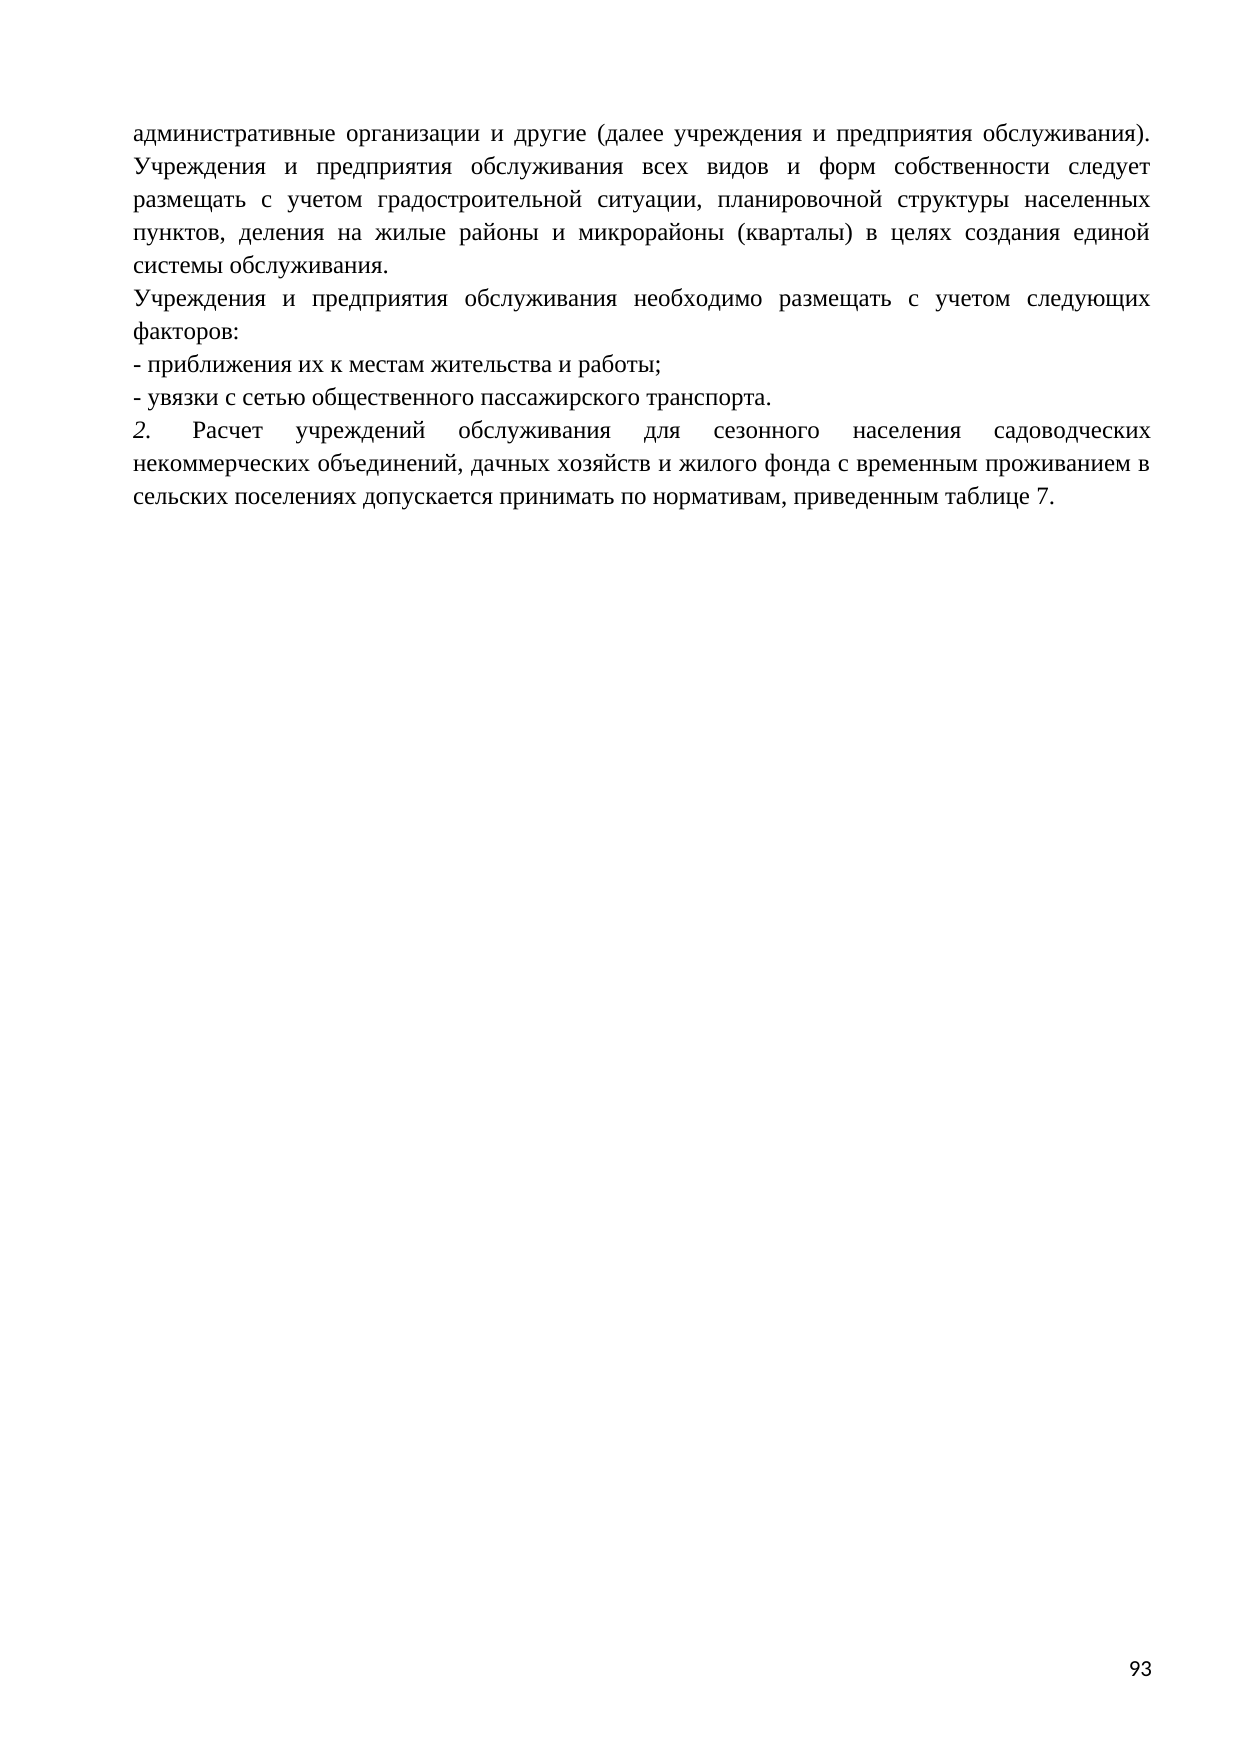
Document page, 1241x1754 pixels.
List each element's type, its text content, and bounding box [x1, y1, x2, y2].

text - приближения их к местам жительства и работы; [133, 349, 1152, 378]
text Учреждения и предприятия обслуживания необходимо размещать с учетом следующих факторов: [133, 283, 1152, 345]
text - увязки с сетью общественного пассажирского транспорта. [133, 382, 1152, 411]
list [133, 118, 1152, 279]
list Расчет учреждений обслуживания для сезонного населения садоводческих некоммерческих объединений, дачных хозяйств и жилого фонда с временным проживанием в сельских поселениях допускается принимать по нормативам, приведенным таблице 7. [133, 415, 1152, 510]
